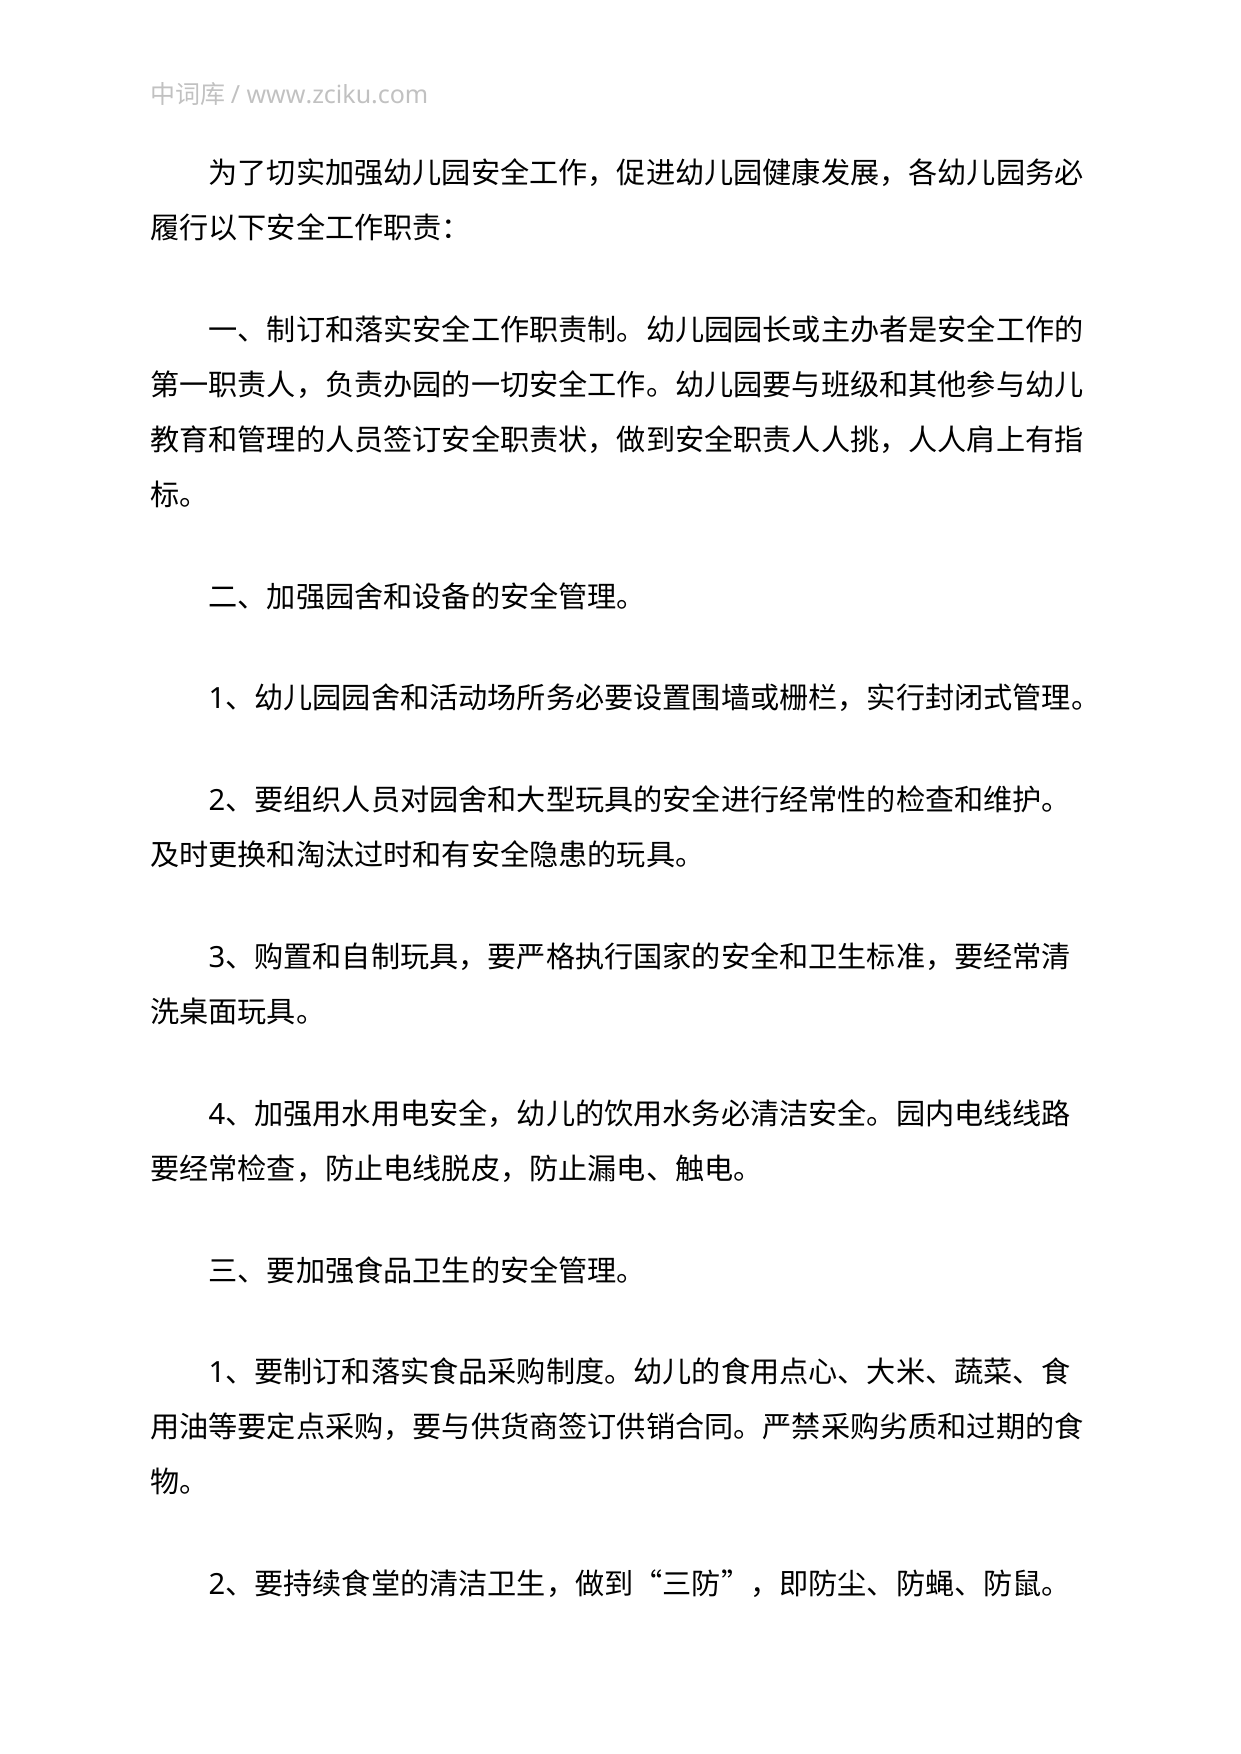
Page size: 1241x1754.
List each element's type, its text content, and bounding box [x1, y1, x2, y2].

text 4、加强用水用电安全，幼儿的饮用水务必清洁安全。园内电线线路要经常检查，防止电线脱皮，防止漏电、触电。 [150, 1090, 1090, 1188]
text 一、制订和落实安全工作职责制。幼儿园园长或主办者是安全工作的第一职责人，负责办园的一切安全工作。幼儿园要与班级和其他参与幼儿教育和管理的人员签订安全职责状，做到安全职责人人挑，人人肩上有指标。 [150, 307, 1090, 514]
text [150, 1561, 1090, 1603]
text 1、要制订和落实食品采购制度。幼儿的食用点心、大米、蔬菜、食用油等要定点采购，要与供货商签订供销合同。严禁采购劣质和过期的食物。 [150, 1349, 1090, 1501]
text 1、幼儿园园舍和活动场所务必要设置围墙或栅栏，实行封闭式管理。 [150, 675, 1090, 717]
text 三、要加强食品卫生的安全管理。 [150, 1247, 1090, 1289]
text 2、要组织人员对园舍和大型玩具的安全进行经常性的检查和维护。及时更换和淘汰过时和有安全隐患的玩具。 [150, 777, 1090, 874]
text 3、购置和自制玩具，要严格执行国家的安全和卫生标准，要经常清洗桌面玩具。 [150, 934, 1090, 1031]
text 二、加强园舍和设备的安全管理。 [150, 573, 1090, 615]
text 为了切实加强幼儿园安全工作，促进幼儿园健康发展，各幼儿园务必履行以下安全工作职责： [150, 150, 1090, 247]
